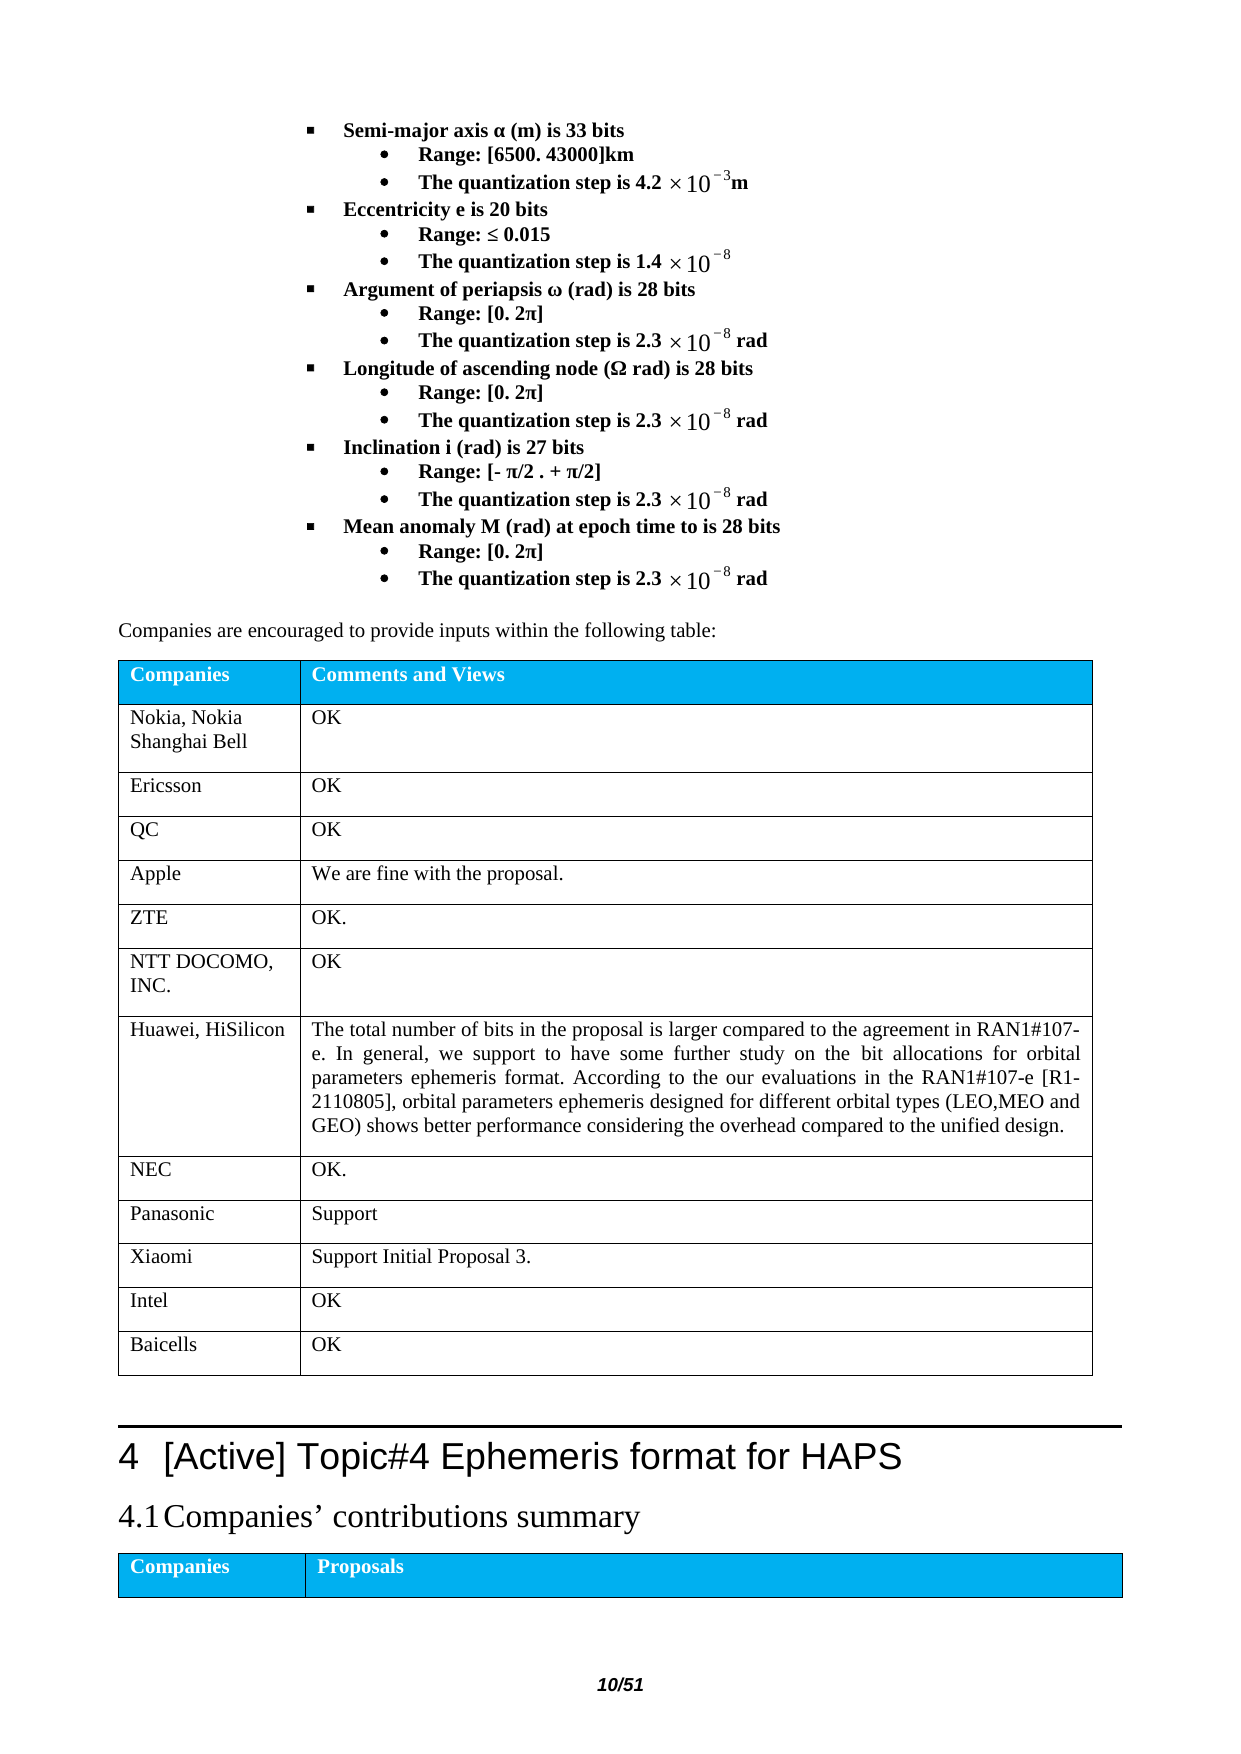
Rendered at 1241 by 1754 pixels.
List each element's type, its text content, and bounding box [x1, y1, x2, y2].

table_cell Xiaomi [119, 1244, 300, 1287]
list The quantization step is 2.3 rad [381, 404, 1122, 435]
table_cell OK [301, 949, 1092, 1016]
table_cell Panasonic [119, 1201, 300, 1243]
table_cell Intel [119, 1288, 300, 1331]
subtitle Companies’ contributions summary [118, 1496, 1122, 1534]
list Mean anomaly M (rad) at epoch time to is 28 bits [306, 514, 1122, 538]
list Range: [0. 2π] [381, 380, 1122, 404]
table_cell OK [301, 773, 1092, 816]
table_header Companies [119, 1554, 305, 1597]
list The quantization step is 2.3 rad [381, 563, 1122, 594]
list Inclination i (rad) is 27 bits [306, 435, 1122, 459]
list Range: [0. 2π] [381, 538, 1122, 563]
list The quantization step is 2.3 rad [381, 483, 1122, 514]
list Range: [- π/2 . + π/2] [381, 459, 1122, 483]
table_cell We are fine with the proposal. [301, 861, 1092, 904]
table_cell NTT DOCOMO, INC. [119, 949, 300, 1016]
table_cell OK [301, 1332, 1092, 1375]
table_cell Nokia, Nokia Shanghai Bell [119, 705, 300, 772]
list The quantization step is 1.4 [381, 246, 1122, 277]
table_cell Apple [119, 861, 300, 904]
subtitle [Active] Topic#4 Ephemeris format for HAPS [118, 1428, 1122, 1477]
table_cell OK. [301, 905, 1092, 948]
list Eccentricity e is 20 bits [306, 197, 1122, 221]
list Range: ≤ 0.015 [381, 221, 1122, 246]
table_cell Baicells [119, 1332, 300, 1375]
table_cell OK [301, 705, 1092, 772]
table_header Proposals [306, 1554, 1122, 1597]
table_cell QC [119, 817, 300, 860]
list Argument of periapsis ω (rad) is 28 bits [306, 277, 1122, 301]
table_cell OK [301, 817, 1092, 860]
list Range: [0. 2π] [381, 301, 1122, 325]
list Companies are encouraged to provide inputs within the following table: [118, 618, 1122, 642]
table_cell OK [301, 1288, 1092, 1331]
table_cell ZTE [119, 905, 300, 948]
table_cell Ericsson [119, 773, 300, 816]
table_cell Huawei, HiSilicon [119, 1017, 300, 1156]
table_header Companies [119, 661, 300, 704]
table_cell OK. [301, 1157, 1092, 1199]
table_header Comments and Views [301, 661, 1092, 704]
list The quantization step is 4.2 m [381, 166, 1122, 197]
list Range: [6500. 43000]km [381, 142, 1122, 166]
list Longitude of ascending node (Ω rad) is 28 bits [306, 356, 1122, 380]
list The quantization step is 2.3 rad [381, 325, 1122, 356]
table_cell Support [301, 1201, 1092, 1243]
list Semi-major axis α (m) is 33 bits [306, 118, 1122, 142]
table_cell Support Initial Proposal 3. [301, 1244, 1092, 1287]
table_cell NEC [119, 1157, 300, 1199]
table_cell The total number of bits in the proposal is larger compared to the agreement in RAN1#107-e. In general, we support to have some further study on the bit allocations for orbital parameters ephemeris format. According to the our evaluations in the RAN1#107-e [R1-2110805], orbital parameters ephemeris designed for different orbital types (LEO,MEO and GEO) shows better performance considering the overhead compared to the unified design. [301, 1017, 1092, 1156]
